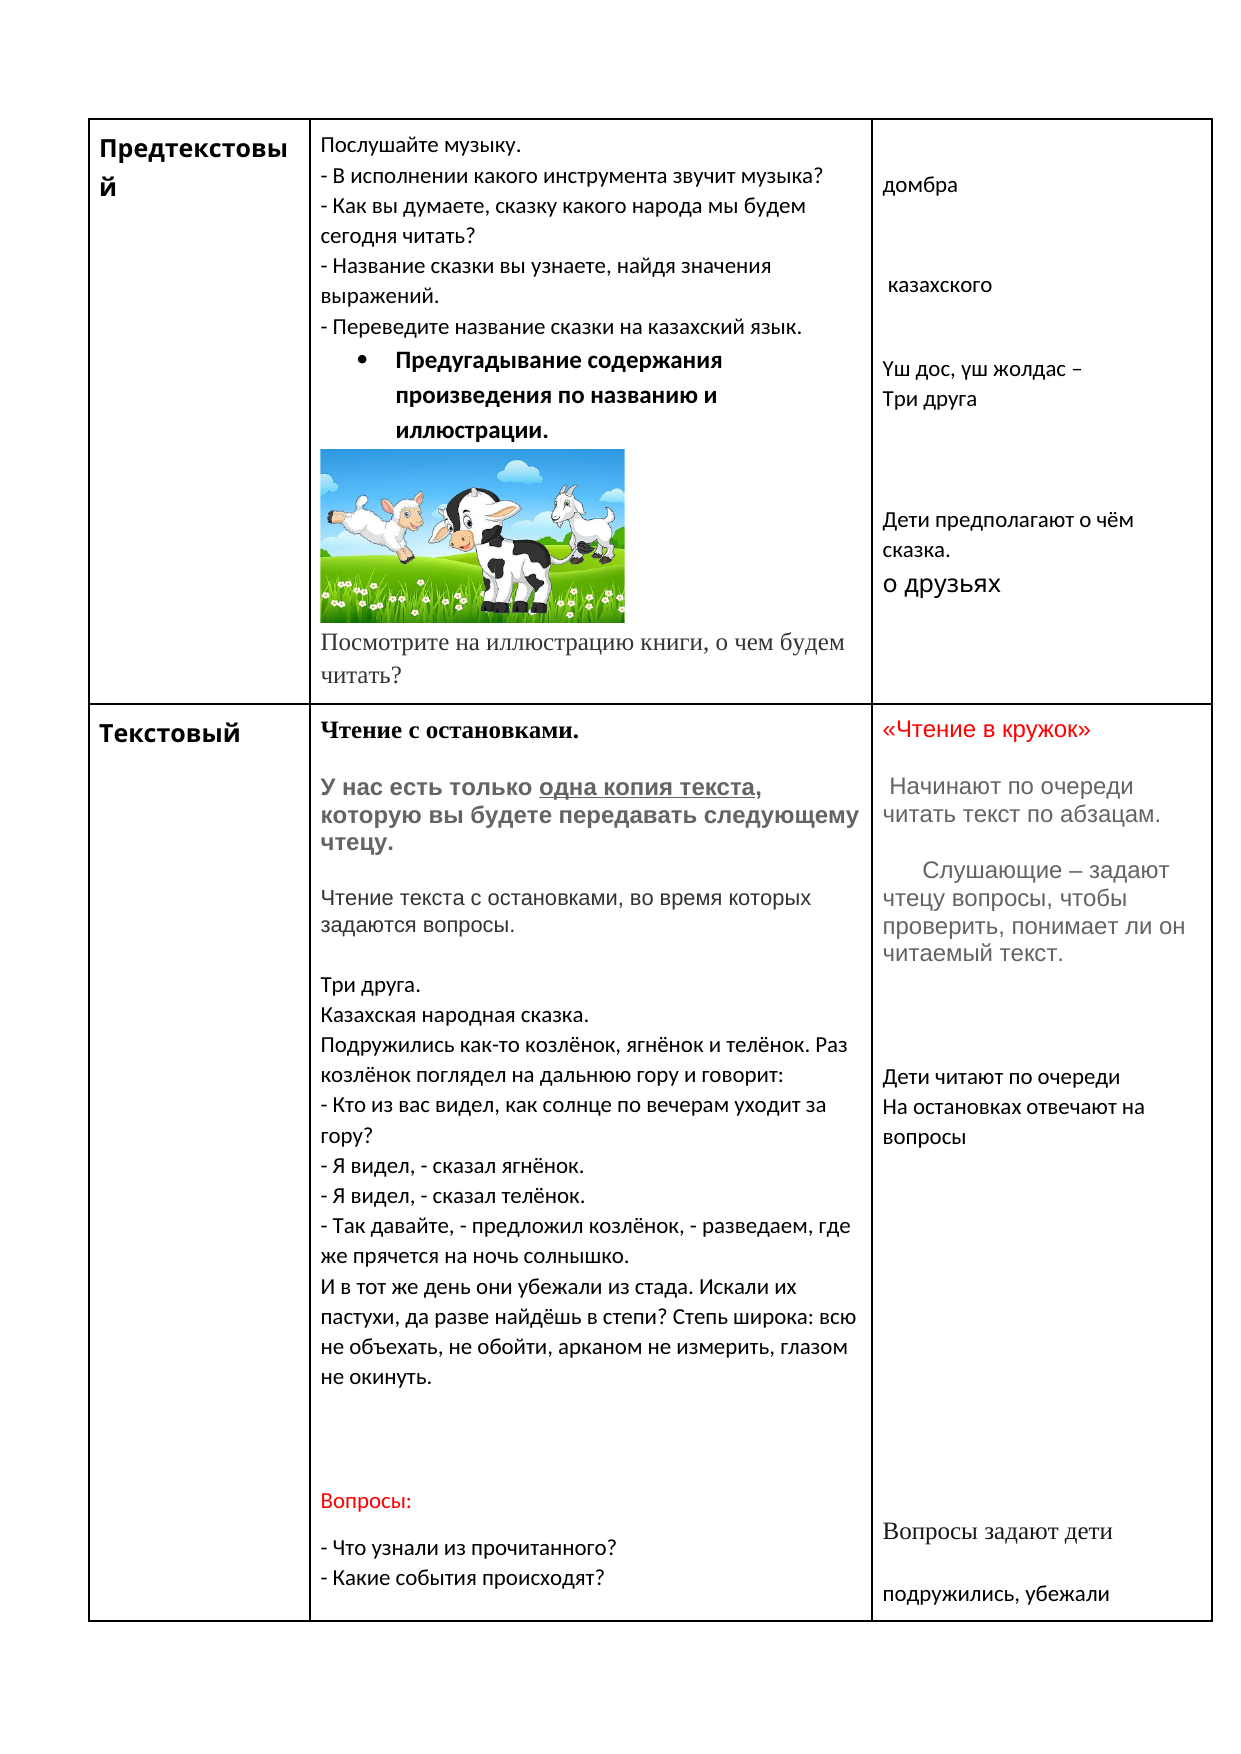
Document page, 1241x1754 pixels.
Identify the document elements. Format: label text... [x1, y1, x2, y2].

table_cell Послушайте музыку. - В исполнении какого инструмента звучит музыка? - Как вы думаете, сказку какого народа мы будем сегодня читать? - Название сказки вы узнаете, найдя значения выражений. - Переведите название сказки на казахский язык. Предугадывание содержания произведения по названию и иллюстрации. Посмотрите на иллюстрацию книги, о чем будем читать? [311, 120, 871, 703]
table_cell Текстовый [90, 705, 309, 1619]
picture [320, 449, 625, 623]
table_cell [311, 705, 871, 1619]
table_cell домбра казахского Үш дос, үш жолдас – Три друга Дети предполагают о чём сказка. о друзьях [873, 120, 1211, 703]
table_cell Предтекстовый [90, 120, 309, 703]
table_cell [873, 705, 1211, 1619]
